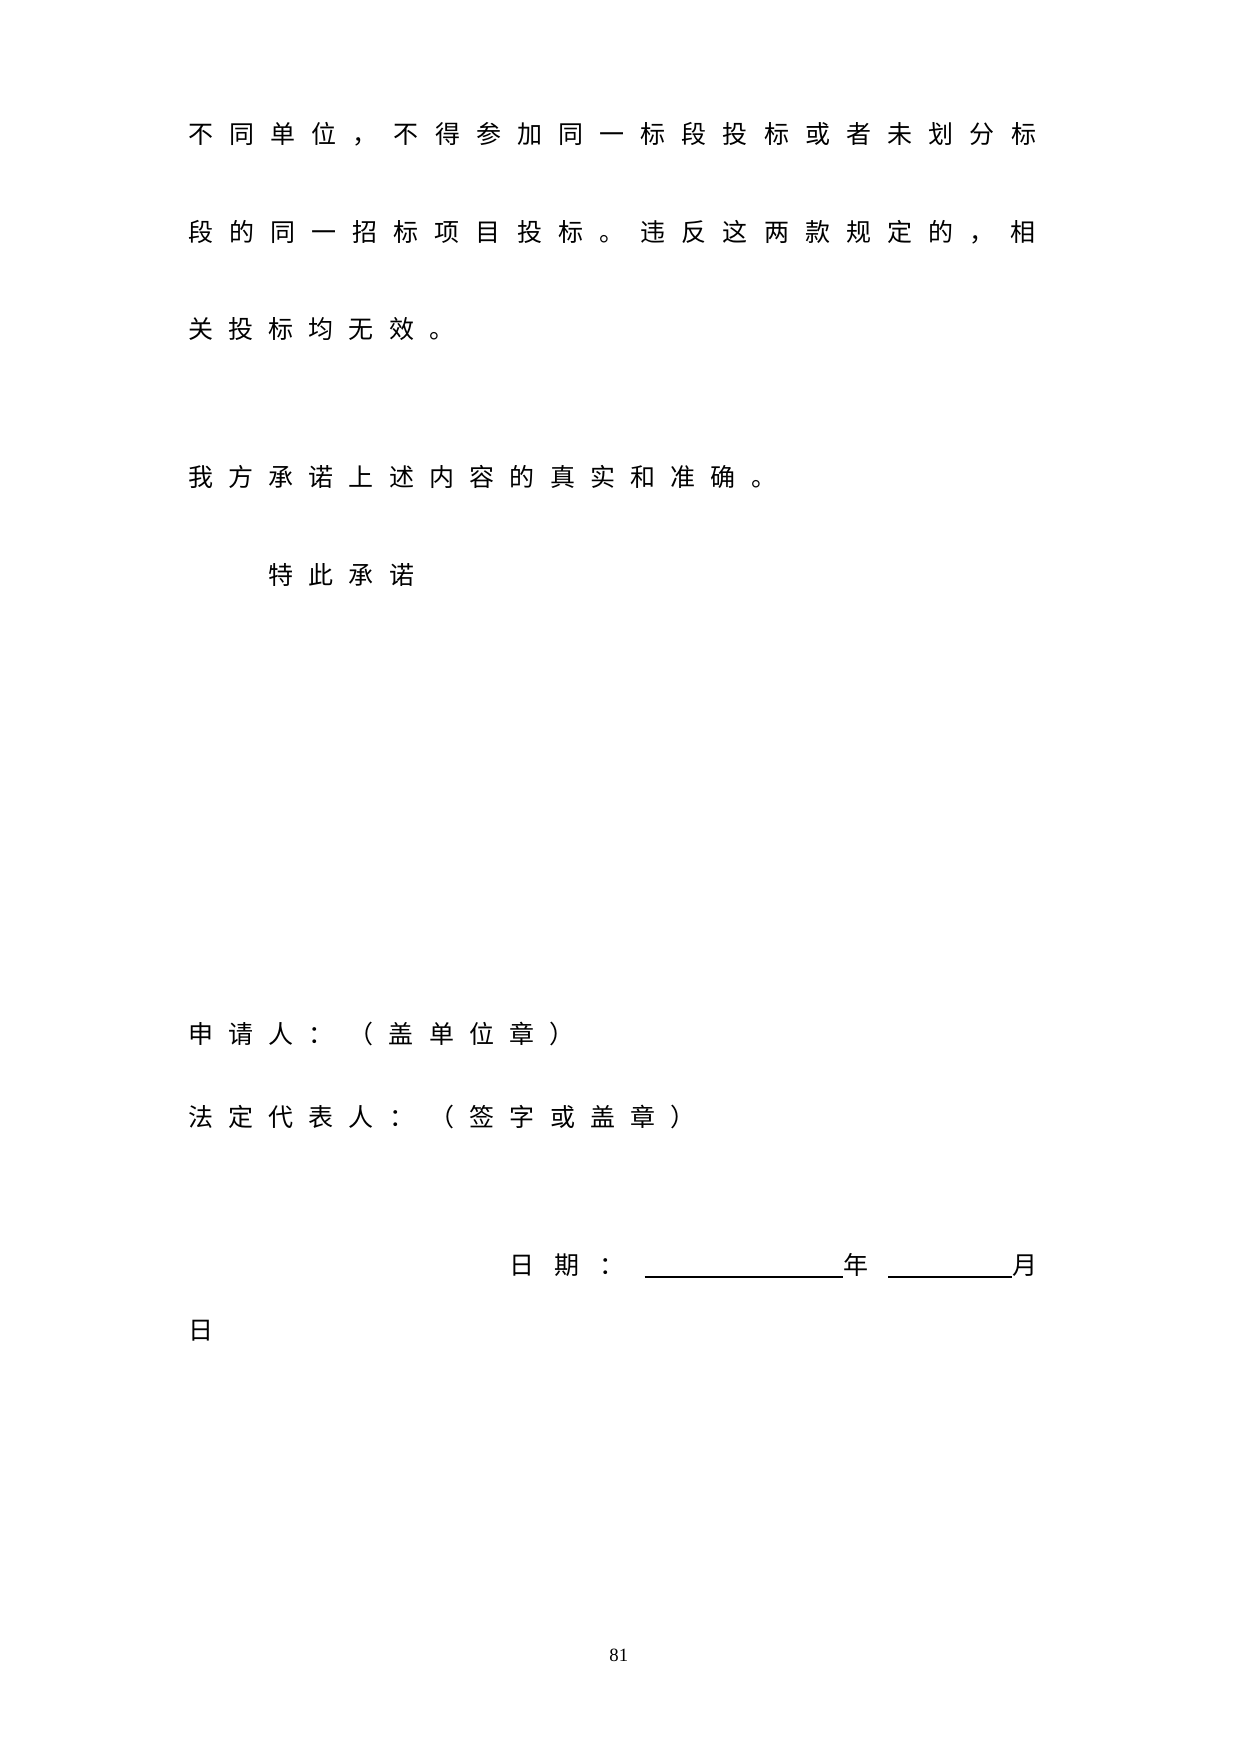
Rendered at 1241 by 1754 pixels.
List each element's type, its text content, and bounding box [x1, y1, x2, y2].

text 法定代表人：（签字或盖章） [188, 1083, 1052, 1148]
text 我方承诺上述内容的真实和准确。 [188, 443, 1052, 508]
text 特此承诺 [188, 541, 1052, 606]
text 日期： 年 月 日 [188, 1231, 1052, 1361]
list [188, 100, 1052, 360]
text 申请人：（盖单位章） [188, 1000, 1052, 1065]
